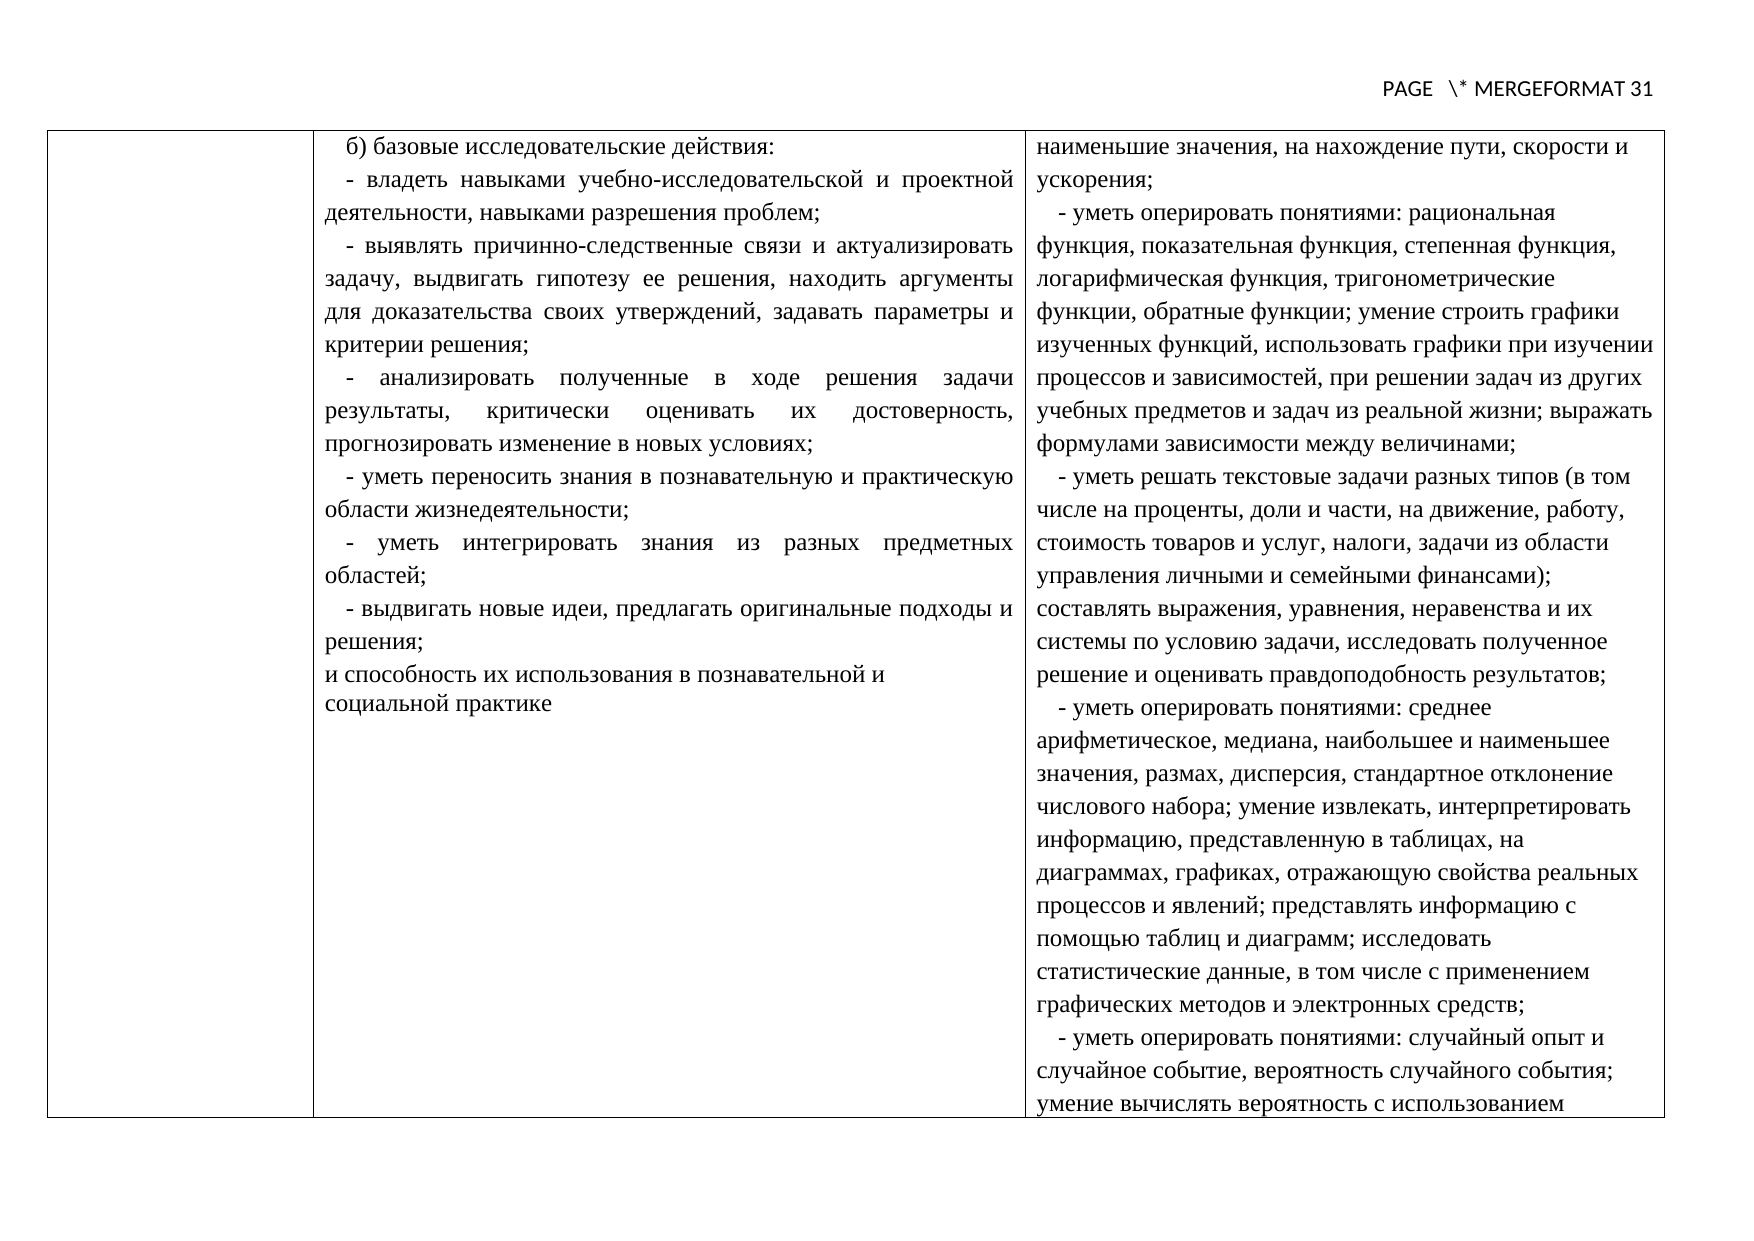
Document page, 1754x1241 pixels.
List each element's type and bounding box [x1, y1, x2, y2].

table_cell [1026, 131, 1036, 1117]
table_cell [48, 131, 313, 1117]
table_cell [314, 131, 1025, 1117]
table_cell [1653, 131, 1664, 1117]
